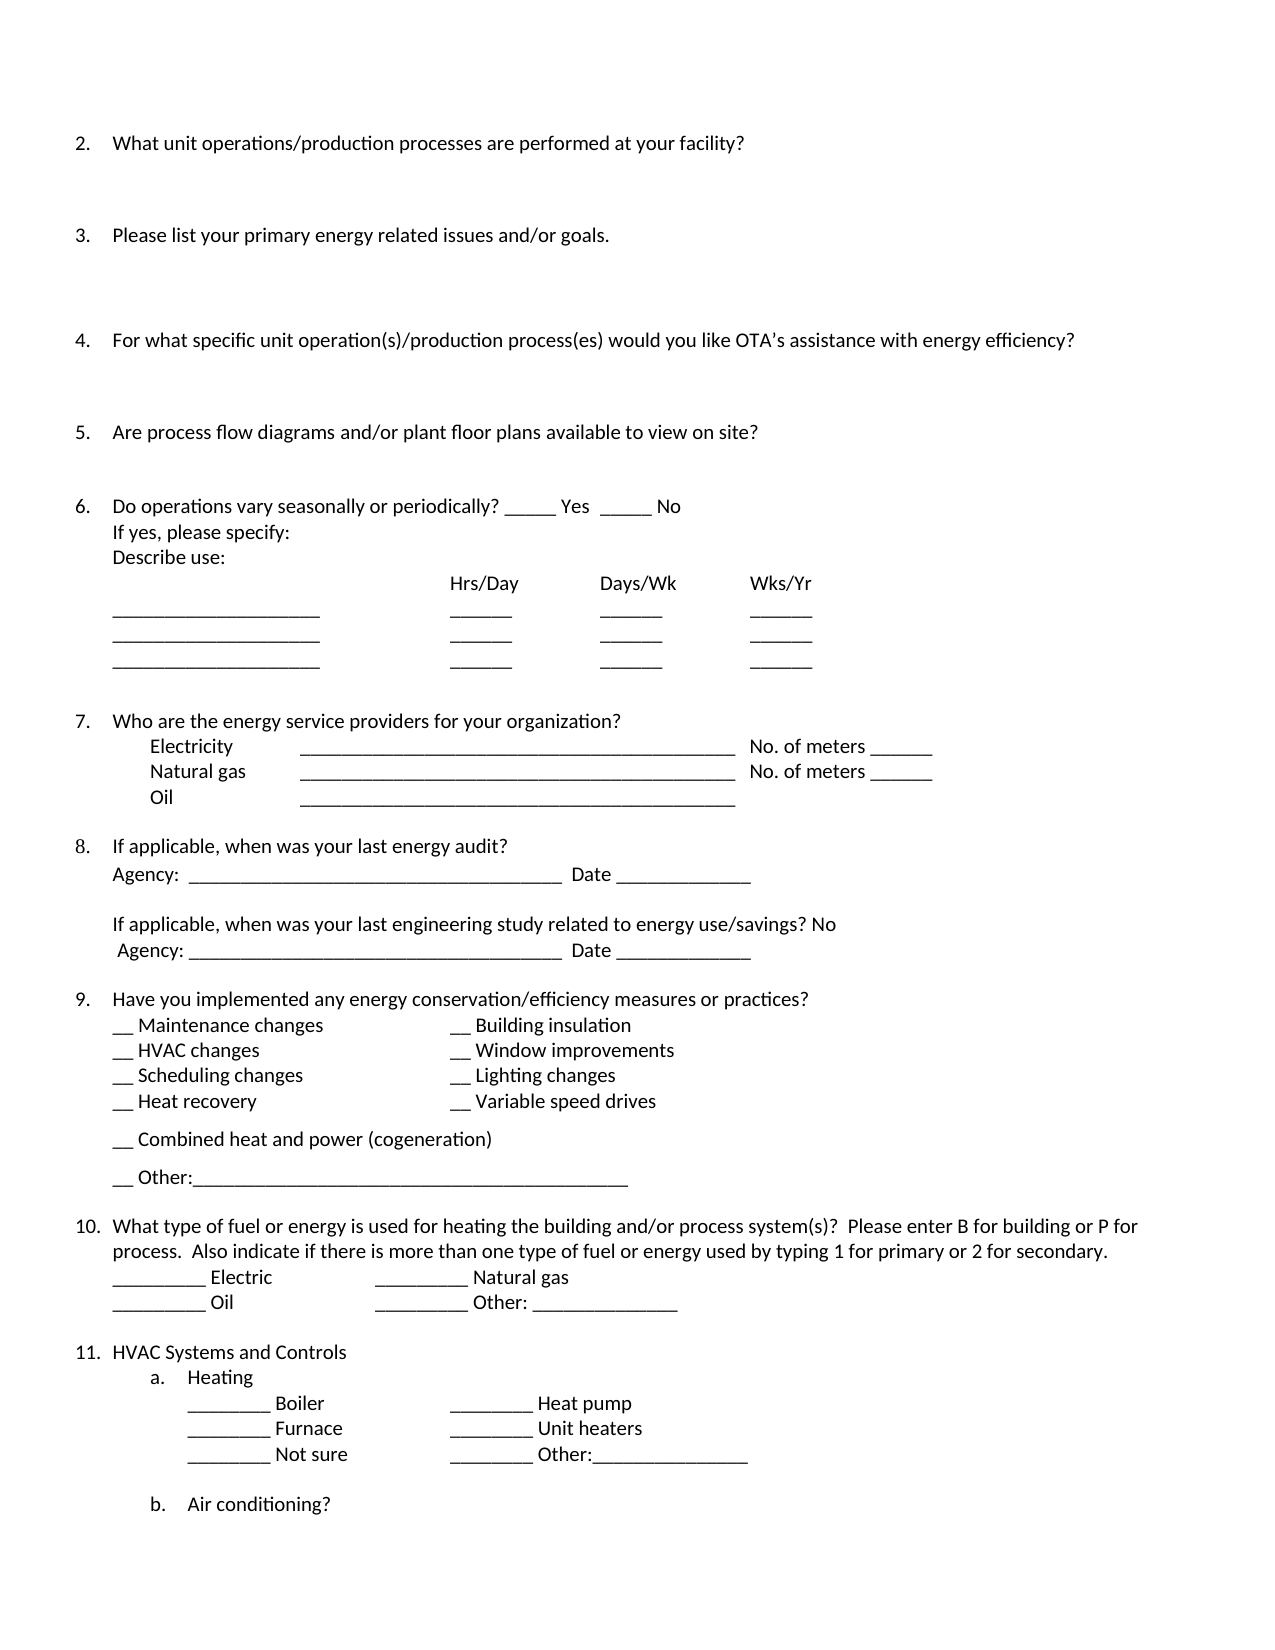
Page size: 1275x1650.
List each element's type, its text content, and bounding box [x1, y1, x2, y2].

text Hrs/Day Days/Wk Wks/Yr [112, 570, 1200, 595]
text If applicable, when was your last engineering study related to energy use/savings? No [75, 912, 1200, 937]
text _________ Electric _________ Natural gas [75, 1264, 1200, 1289]
text If yes, please specify: [112, 519, 1200, 544]
text __ Combined heat and power (cogeneration) [75, 1126, 1200, 1151]
text Describe use: [112, 544, 1200, 570]
text __ Scheduling changes __ Lighting changes [75, 1063, 1200, 1088]
list Are process flow diagrams and/or plant floor plans available to view on site? [75, 419, 1200, 444]
text __ Maintenance changes __ Building insulation [75, 1012, 1200, 1037]
text Electricity __________________________________________ No. of meters ______ [75, 733, 1200, 759]
text Agency: ____________________________________ Date _____________ [75, 937, 1200, 962]
text ________ Furnace ________ Unit heaters [187, 1415, 1200, 1441]
list Who are the energy service providers for your organization? [75, 708, 1200, 733]
text ____________________ ______ ______ ______ [112, 621, 1200, 646]
text ________ Boiler ________ Heat pump [187, 1390, 1200, 1415]
text ____________________ ______ ______ ______ [112, 595, 1200, 621]
list For what specific unit operation(s)/production process(es) would you like OTA’s assistance with energy efficiency? [75, 327, 1200, 407]
list HVAC Systems and Controls [75, 1339, 1200, 1364]
list Air conditioning? [150, 1492, 1200, 1517]
text __ Heat recovery __ Variable speed drives [75, 1088, 1200, 1113]
text Oil __________________________________________ [75, 784, 1200, 809]
list Heating [150, 1364, 1200, 1390]
list What type of fuel or energy is used for heating the building and/or process system(s)? Please enter B for building or P for process. Also indicate if there is more than one type of fuel or energy used by typing 1 for primary or 2 for secondary. [75, 1213, 1200, 1264]
list What unit operations/production processes are performed at your facility? [75, 130, 1200, 210]
text Agency: ____________________________________ Date _____________ [75, 861, 1200, 886]
list Please list your primary energy related issues and/or goals. [75, 222, 1200, 277]
text _________ Oil _________ Other: ______________ [75, 1289, 1200, 1315]
text __ Other:__________________________________________ [75, 1164, 1200, 1189]
text ________ Not sure ________ Other:_______________ [187, 1441, 1200, 1466]
list Do operations vary seasonally or periodically? _____ Yes _____ No [75, 493, 1200, 519]
text ____________________ ______ ______ ______ [112, 646, 1200, 671]
text __ HVAC changes __ Window improvements [75, 1037, 1200, 1063]
list Have you implemented any energy conservation/efficiency measures or practices? [75, 986, 1200, 1012]
list If applicable, when was your last energy audit? [75, 833, 1200, 859]
text Natural gas __________________________________________ No. of meters ______ [75, 759, 1200, 784]
